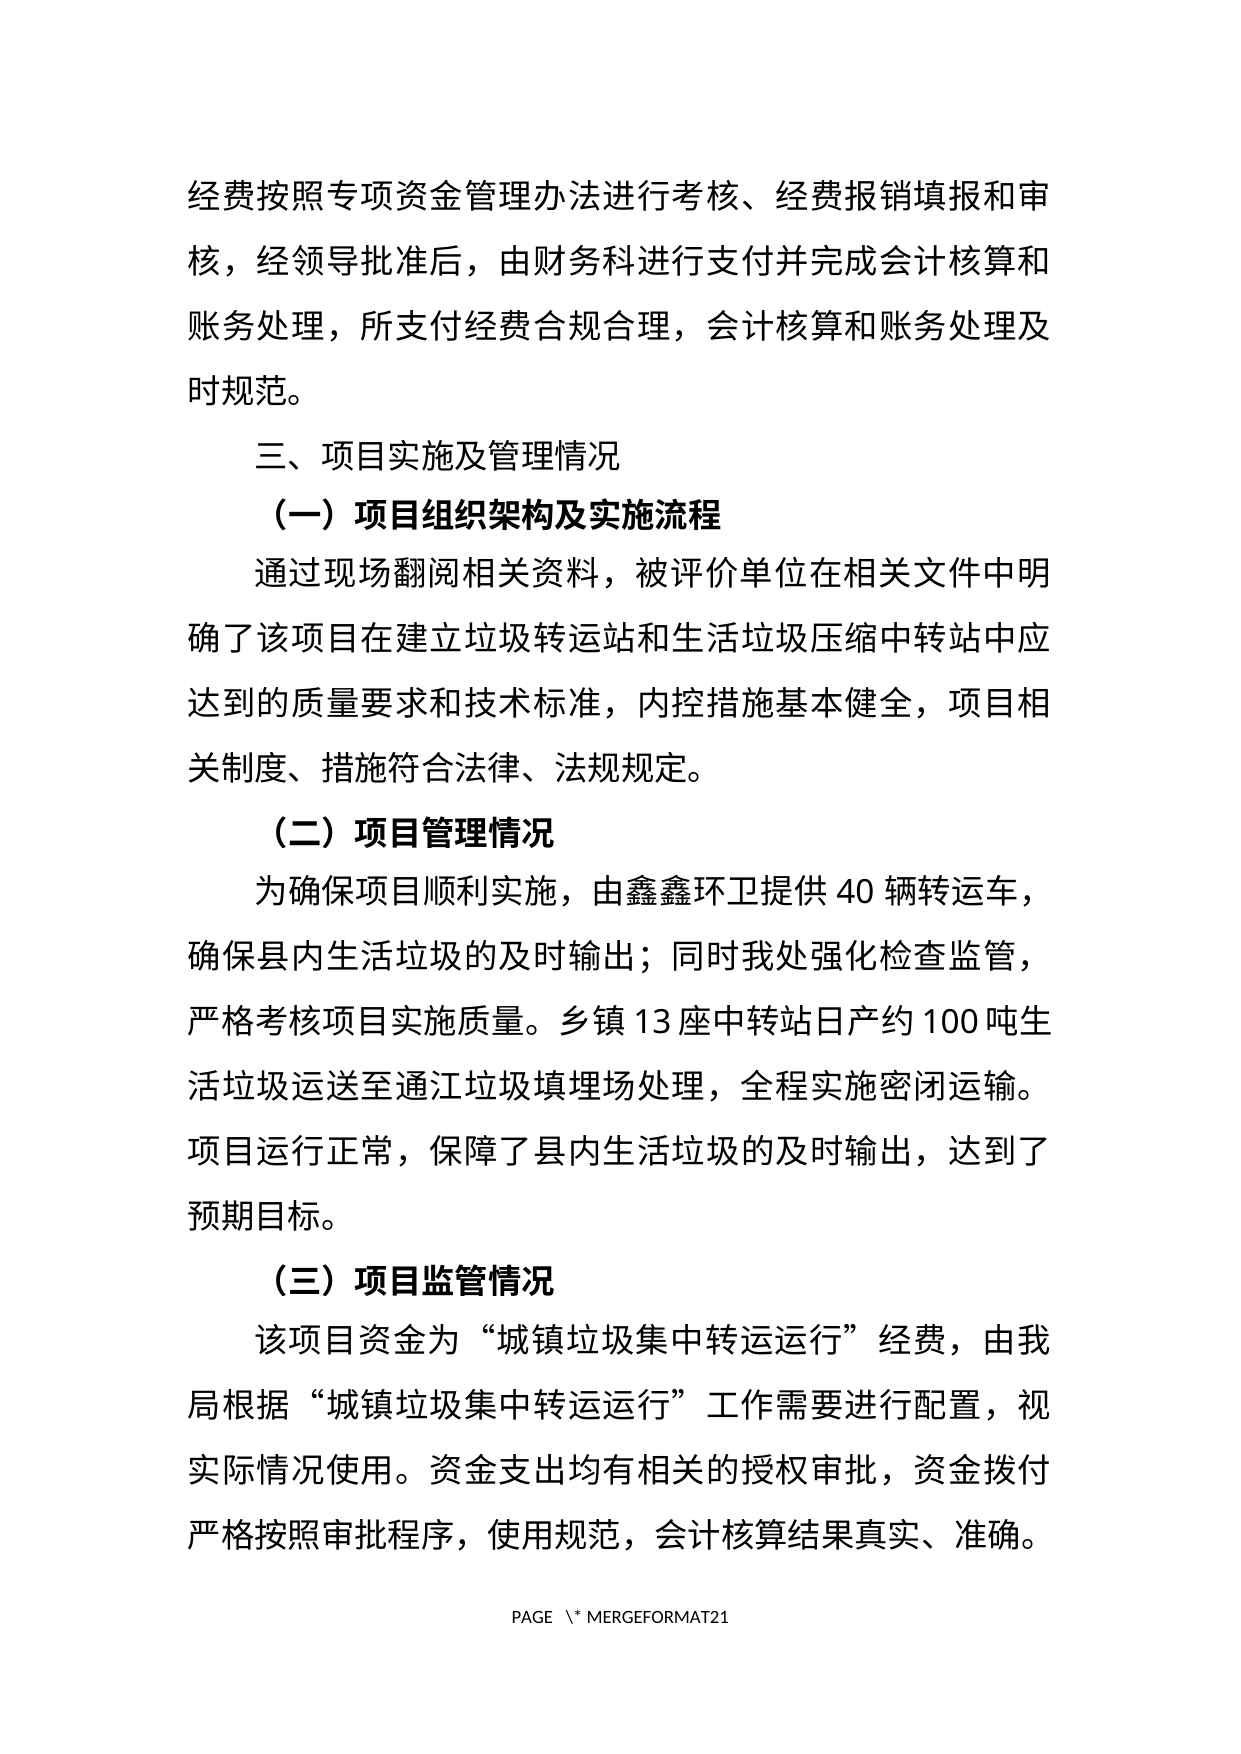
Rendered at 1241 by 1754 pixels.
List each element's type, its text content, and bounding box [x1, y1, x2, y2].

text （三）项目监管情况 [187, 1247, 1053, 1305]
text 为确保项目顺利实施，由鑫鑫环卫提供40 辆转运车，确保县内生活垃圾的及时输出；同时我处强化检查监管，严格考核项目实施质量。乡镇13座中转站日产约100吨生活垃圾运送至通江垃圾填埋场处理，全程实施密闭运输。项目运行正常，保障了县内生活垃圾的及时输出，达到了预期目标。 [187, 857, 1053, 1247]
text （二）项目管理情况 [187, 799, 1053, 857]
text 通过现场翻阅相关资料，被评价单位在相关文件中明确了该项目在建立垃圾转运站和生活垃圾压缩中转站中应达到的质量要求和技术标准，内控措施基本健全，项目相关制度、措施符合法律、法规规定。 [187, 539, 1053, 799]
list 项目实施及管理情况 [187, 422, 1053, 480]
text （一）项目组织架构及实施流程 [187, 480, 1053, 539]
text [187, 162, 1053, 422]
text 该项目资金为“城镇垃圾集中转运运行”经费，由我局根据“城镇垃圾集中转运运行”工作需要进行配置，视实际情况使用。资金支出均有相关的授权审批，资金拨付严格按照审批程序，使用规范，会计核算结果真实、准确。 [187, 1305, 1053, 1565]
